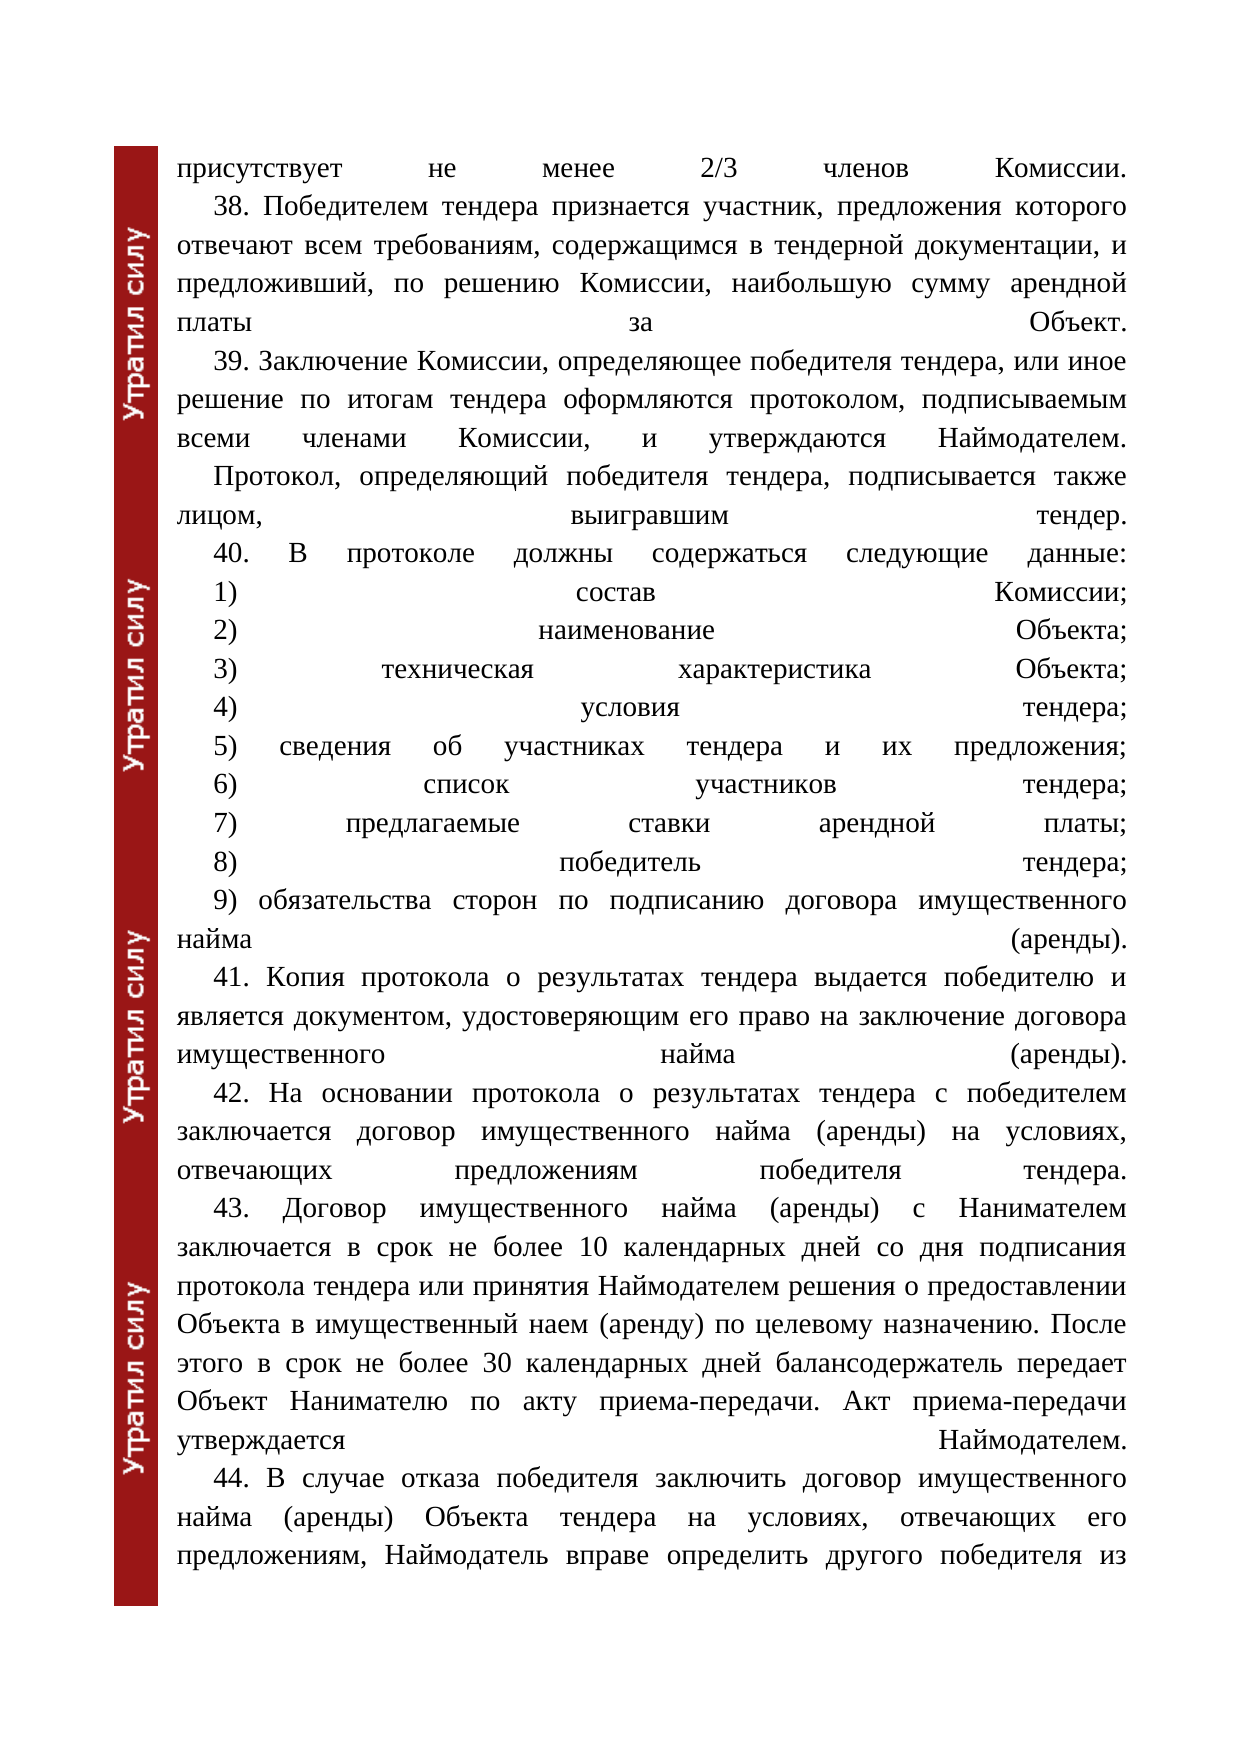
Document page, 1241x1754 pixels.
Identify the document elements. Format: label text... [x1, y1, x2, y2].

picture [114, 1571, 158, 1606]
picture [114, 146, 158, 150]
